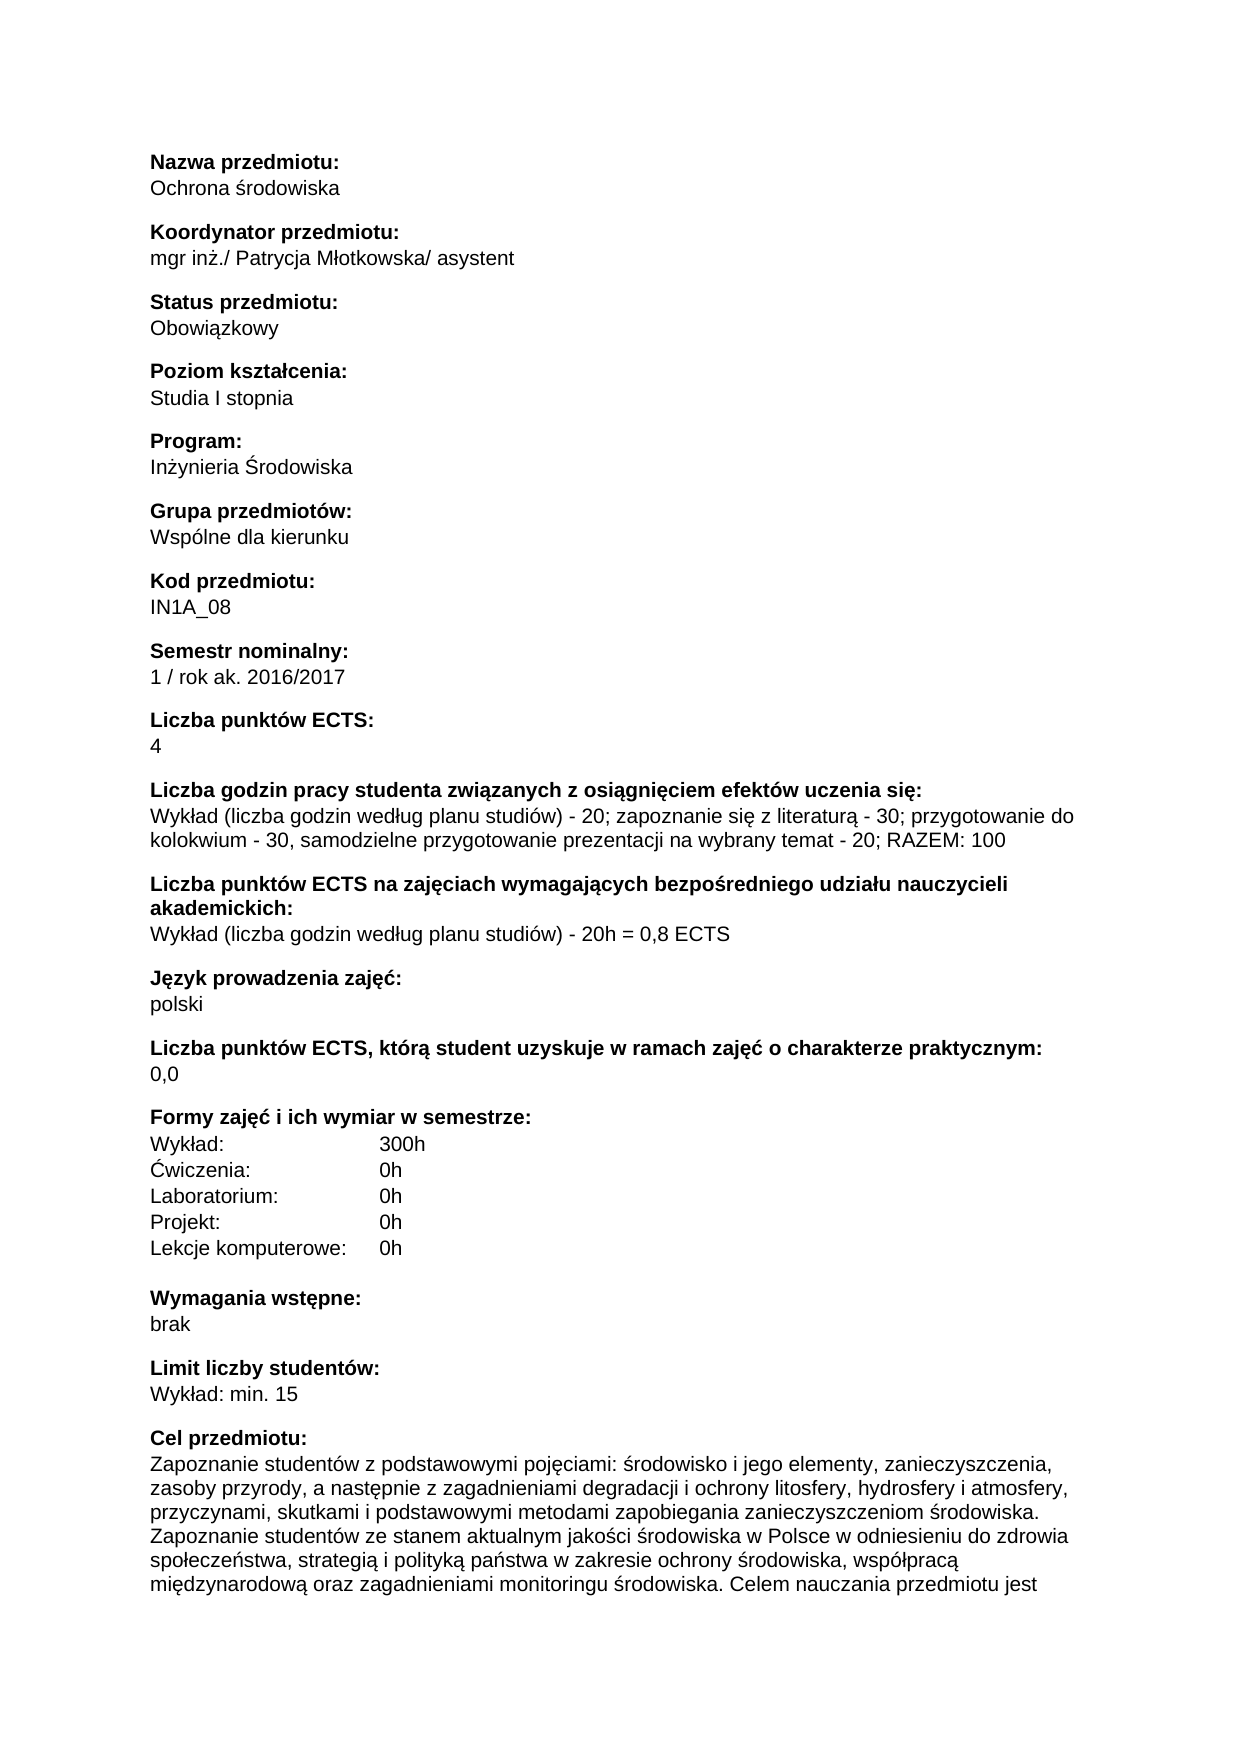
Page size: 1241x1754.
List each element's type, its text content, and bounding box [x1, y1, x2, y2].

text Nazwa przedmiotu: [150, 150, 1090, 174]
text Formy zajęć i ich wymiar w semestrze: [150, 1105, 1090, 1129]
text Inżynieria Środowiska [150, 455, 1090, 479]
text Liczba punktów ECTS, którą student uzyskuje w ramach zajęć o charakterze praktycznym: [150, 1035, 1090, 1059]
text Wykład (liczba godzin według planu studiów) - 20h = 0,8 ECTS [150, 922, 1090, 946]
text mgr inż./ Patrycja Młotkowska/ asystent [150, 246, 1090, 270]
table_cell Laboratorium: [140, 1184, 367, 1208]
text Studia I stopnia [150, 385, 1090, 409]
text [150, 1452, 1090, 1595]
text IN1A_08 [150, 595, 1090, 619]
table_cell 0h [369, 1208, 597, 1234]
text Wykład: min. 15 [150, 1382, 1090, 1406]
text Status przedmiotu: [150, 289, 1090, 313]
text Grupa przedmiotów: [150, 499, 1090, 523]
text Liczba punktów ECTS: [150, 708, 1090, 732]
text polski [150, 992, 1090, 1016]
text Ochrona środowiska [150, 176, 1090, 200]
text Kod przedmiotu: [150, 569, 1090, 593]
text Koordynator przedmiotu: [150, 220, 1090, 244]
text Cel przedmiotu: [150, 1426, 1090, 1449]
table_header 300h [369, 1132, 597, 1156]
table_cell 0h [369, 1234, 597, 1260]
text Liczba godzin pracy studenta związanych z osiągnięciem efektów uczenia się: [150, 778, 1090, 802]
table_cell Ćwiczenia: [140, 1158, 367, 1182]
text Wykład (liczba godzin według planu studiów) - 20; zapoznanie się z literaturą - 30; przygotowanie do kolokwium - 30, samodzielne przygotowanie prezentacji na wybrany temat - 20; RAZEM: 100 [150, 804, 1090, 852]
text brak [150, 1312, 1090, 1336]
table_cell Projekt: [140, 1210, 367, 1234]
text Liczba punktów ECTS na zajęciach wymagających bezpośredniego udziału nauczycieli akademickich: [150, 872, 1090, 920]
text Wymagania wstępne: [150, 1286, 1090, 1310]
text Poziom kształcenia: [150, 359, 1090, 383]
table_cell 0h [369, 1182, 597, 1208]
text 4 [150, 734, 1090, 758]
text 1 / rok ak. 2016/2017 [150, 664, 1090, 688]
text Program: [150, 429, 1090, 453]
text 0,0 [150, 1061, 1090, 1085]
table_header Wykład: [140, 1132, 367, 1156]
table_cell 0h [369, 1156, 597, 1182]
text Wspólne dla kierunku [150, 525, 1090, 549]
text Semestr nominalny: [150, 638, 1090, 662]
text Obowiązkowy [150, 316, 1090, 339]
text Limit liczby studentów: [150, 1356, 1090, 1380]
text Język prowadzenia zajęć: [150, 966, 1090, 989]
table_cell Lekcje komputerowe: [140, 1236, 367, 1260]
